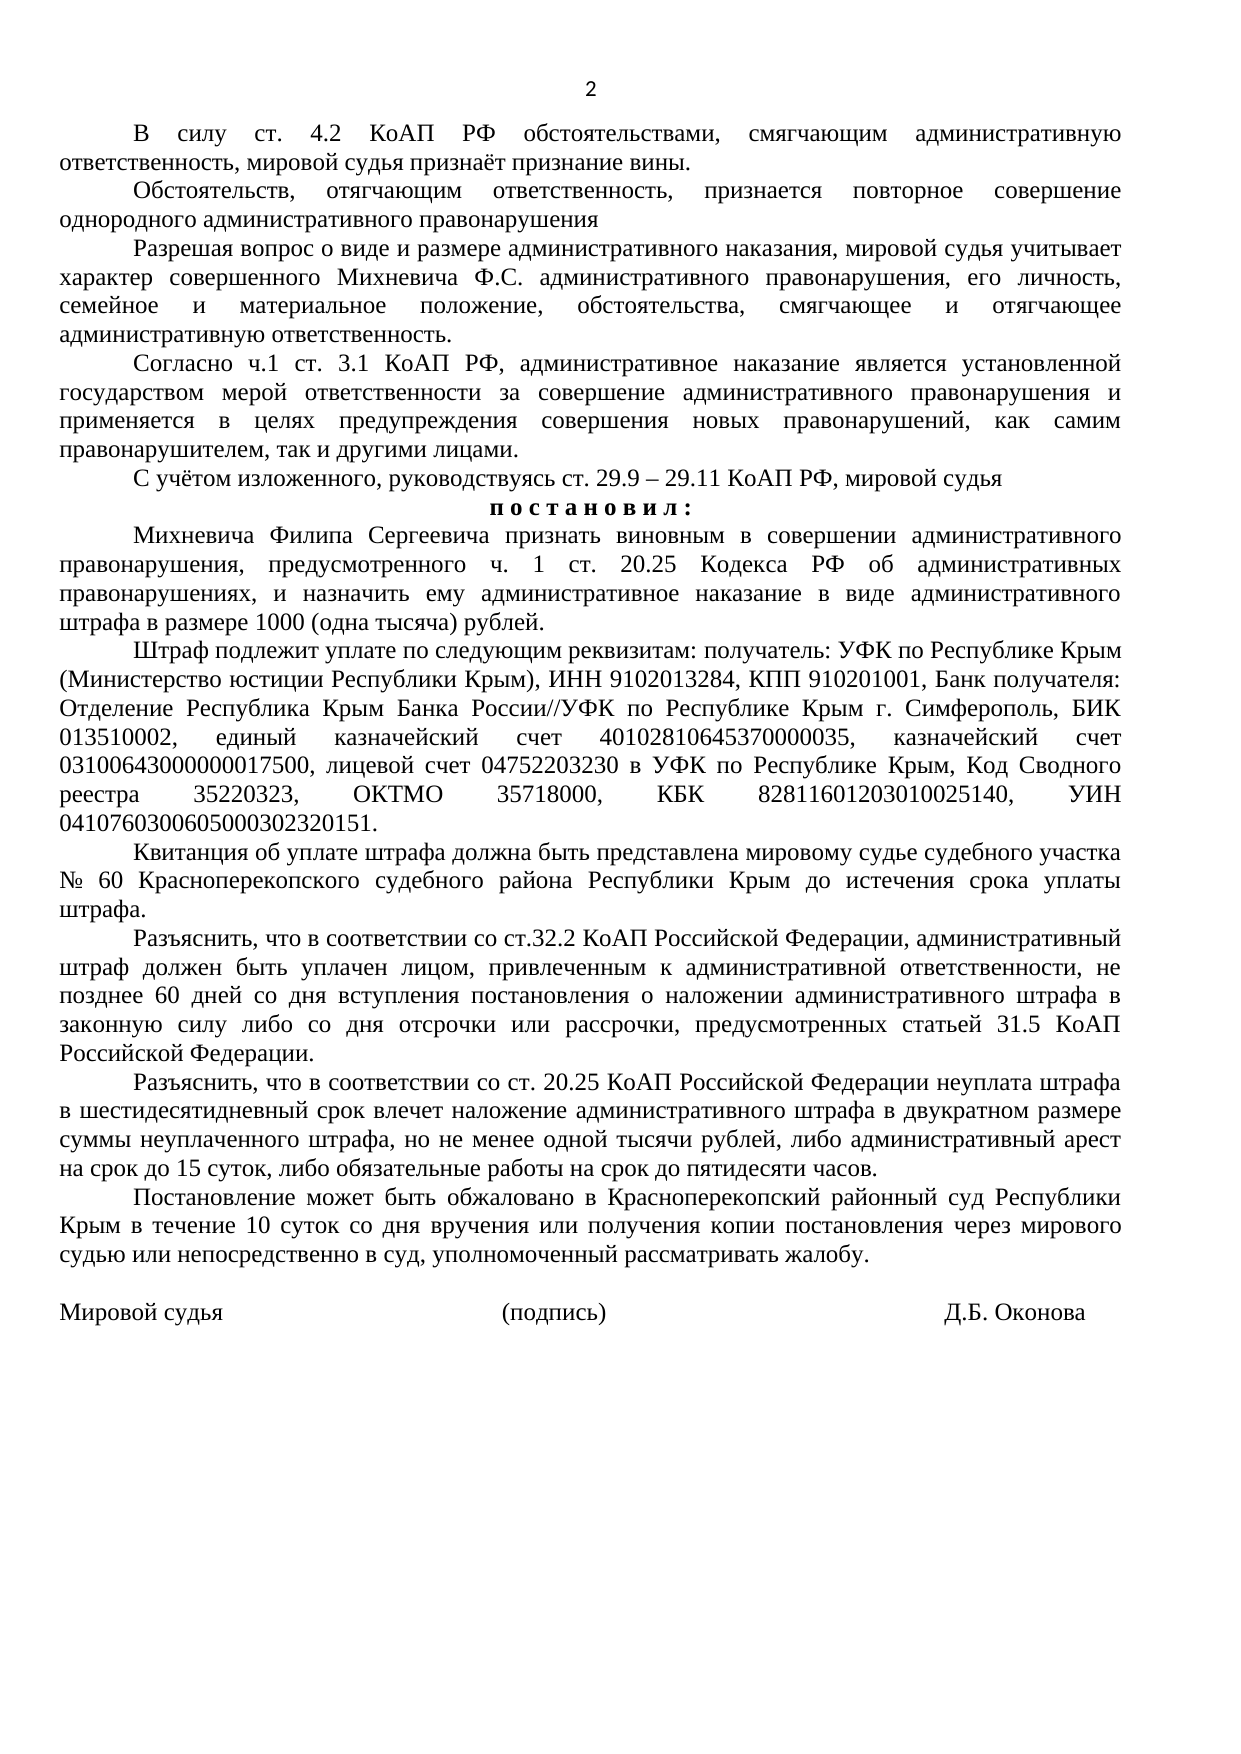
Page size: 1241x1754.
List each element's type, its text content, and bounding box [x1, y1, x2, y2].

text Разъяснить, что в соответствии со ст.32.2 КоАП Российской Федерации, административный штраф должен быть уплачен лицом, привлеченным к административной ответственности, не позднее 60 дней со дня вступления постановления о наложении административного штрафа в законную силу либо со дня отсрочки или рассрочки, предусмотренных статьей 31.5 КоАП Российской Федерации. [59, 923, 1122, 1067]
text Михневича Филипа Сергеевича признать виновным в совершении административного правонарушения, предусмотренного ч. 1 ст. 20.25 Кодекса РФ об административных правонарушениях, и назначить ему административное наказание в виде административного штрафа в размере 1000 (одна тысяча) рублей. [59, 521, 1122, 636]
text С учётом изложенного, руководствуясь ст. 29.9 – 29.11 КоАП РФ, мировой судья [59, 463, 1122, 492]
text Согласно ч.1 ст. 3.1 КоАП РФ, административное наказание является установленной государством мерой ответственности за совершение административного правонарушения и применяется в целях предупреждения совершения новых правонарушений, как самим правонарушителем, так и другими лицами. [59, 348, 1122, 463]
text Постановление может быть обжаловано в Красноперекопский районный суд Республики Крым в течение 10 суток со дня вручения или получения копии постановления через мирового судью или непосредственно в суд, уполномоченный рассматривать жалобу. [59, 1182, 1122, 1268]
text Квитанция об уплате штрафа должна быть представлена мировому судье судебного участка № 60 Красноперекопского судебного района Республики Крым до истечения срока уплаты штрафа. [59, 837, 1122, 923]
text п о с т а н о в и л : [59, 492, 1122, 521]
text Штраф подлежит уплате по следующим реквизитам: получатель: УФК по Республике Крым (Министерство юстиции Республики Крым), ИНН 9102013284, КПП 910201001, Банк получателя: Отделение Республика Крым Банка России//УФК по Республике Крым г. Симферополь, БИК 013510002, единый казначейский счет 40102810645370000035, казначейский счет 03100643000000017500, лицевой счет 04752203230 в УФК по Республике Крым, Код Сводного реестра 35220323, ОКТМО 35718000, КБК 82811601203010025140, УИН 0410760300605000302320151. [59, 636, 1122, 837]
text Разрешая вопрос о виде и размере административного наказания, мировой судья учитывает характер совершенного Михневича Ф.С. административного правонарушения, его личность, семейное и материальное положение, обстоятельства, смягчающее и отягчающее административную ответственность. [59, 233, 1122, 348]
text В силу ст. 4.2 КоАП РФ обстоятельствами, смягчающим административную ответственность, мировой судья признаёт признание вины. [59, 118, 1122, 176]
text Мировой судья (подпись) Д.Б. Оконова [59, 1297, 1122, 1326]
text Обстоятельств, отягчающим ответственность, признается повторное совершение однородного административного правонарушения [59, 176, 1122, 233]
text Разъяснить, что в соответствии со ст. 20.25 КоАП Российской Федерации неуплата штрафа в шестидесятидневный срок влечет наложение административного штрафа в двукратном размере суммы неуплаченного штрафа, но не менее одной тысячи рублей, либо административный арест на срок до 15 суток, либо обязательные работы на срок до пятидесяти часов. [59, 1067, 1122, 1182]
